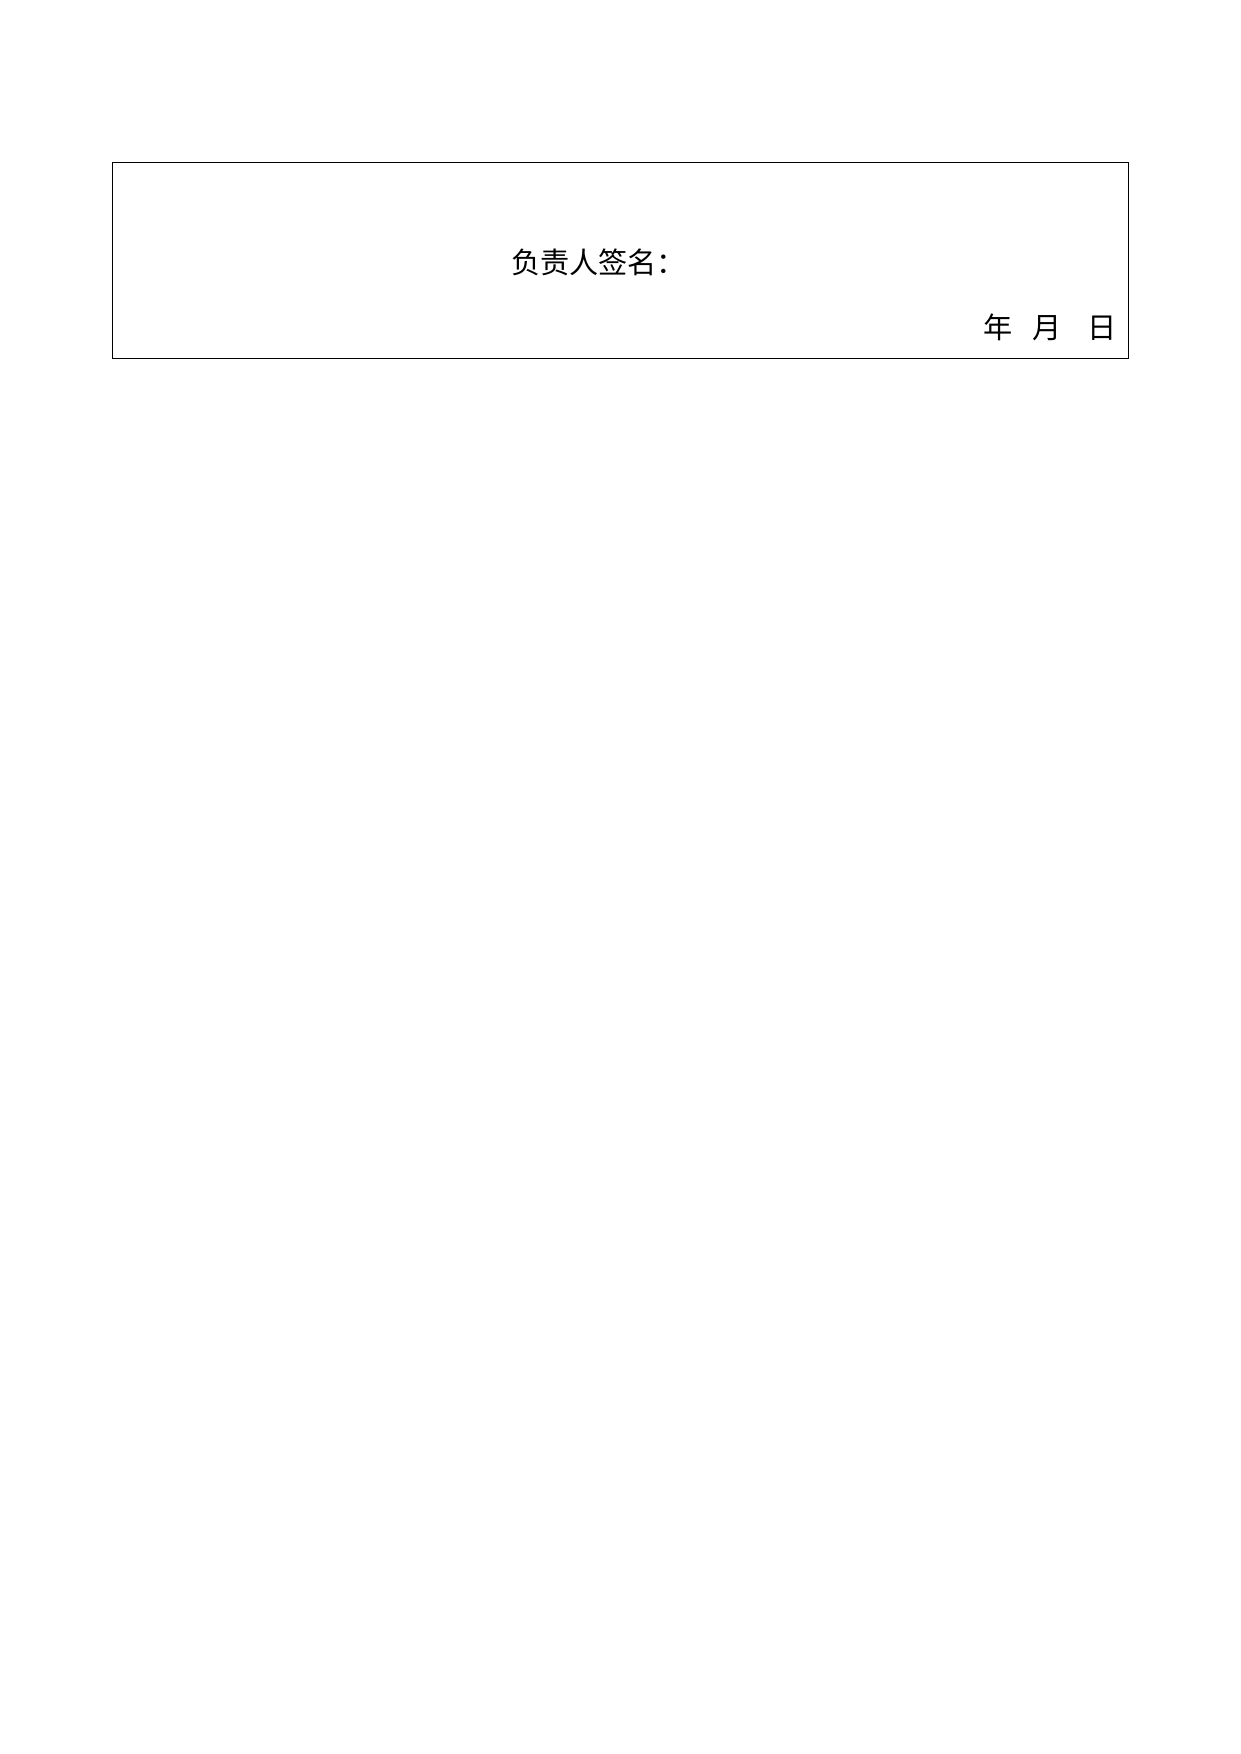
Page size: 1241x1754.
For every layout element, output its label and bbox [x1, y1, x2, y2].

table_cell [113, 163, 1128, 358]
